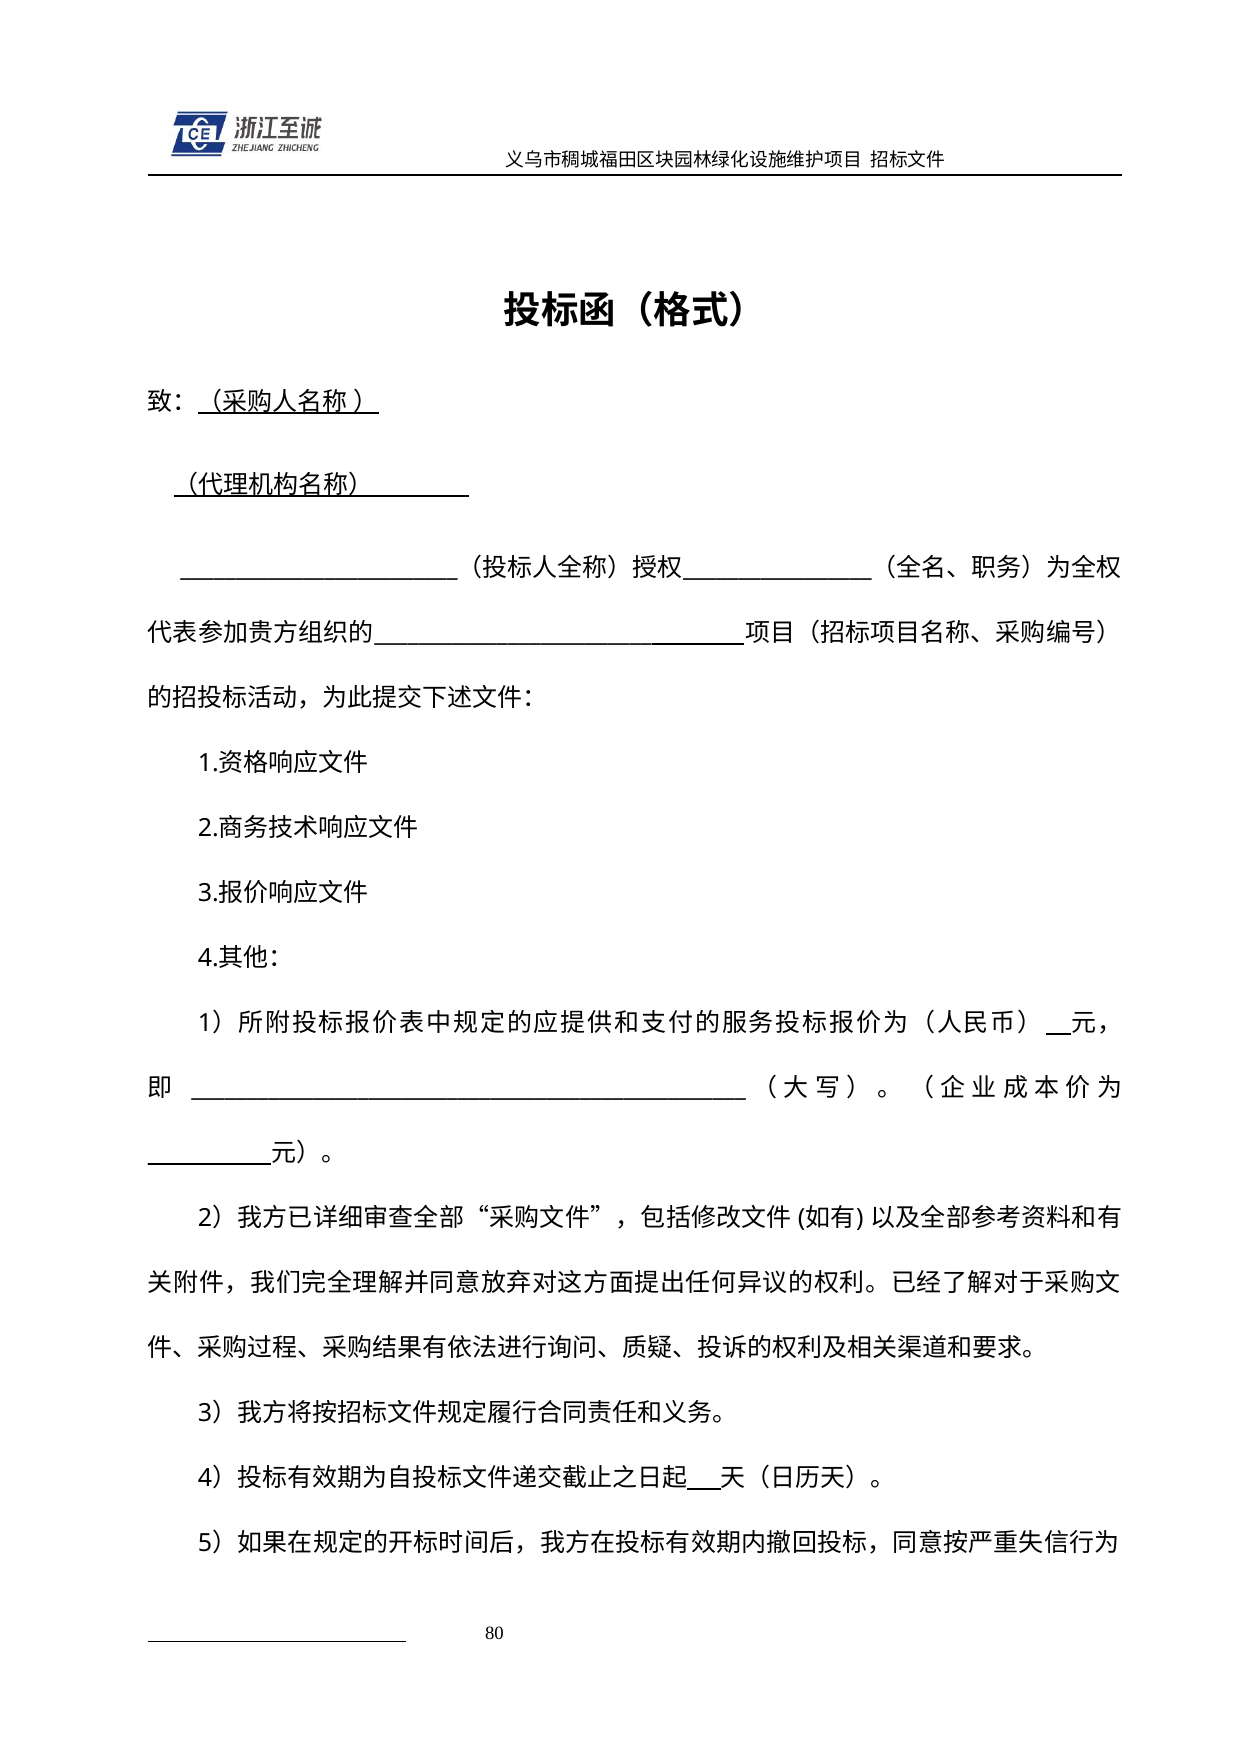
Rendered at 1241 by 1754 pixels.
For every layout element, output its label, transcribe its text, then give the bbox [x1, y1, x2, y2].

text 1）所附投标报价表中规定的应提供和支付的服务投标报价为（人民币） 元， 即 __________________________________________________（大写）。（企业成本价为 ______ _ 元）。 [148, 988, 1122, 1183]
picture [147, 88, 345, 167]
text （代理机构名称） [148, 450, 1122, 515]
text 2）我方已详细审查全部“采购文件”，包括修改文件 (如有) 以及全部参考资料和有关附件，我们完全理解并同意放弃对这方面提出任何异议的权利。已经了解对于采购文件、采购过程、采购结果有依法进行询问、质疑、投诉的权利及相关渠道和要求。 [148, 1183, 1122, 1378]
text 3.报价响应文件 [148, 858, 1122, 923]
text 4）投标有效期为自投标文件递交截止之日起 天（日历天）。 [148, 1443, 1122, 1508]
text 3）我方将按招标文件规定履行合同责任和义务。 [148, 1378, 1122, 1443]
text 投标函（格式） [148, 274, 1122, 339]
text 4.其他： [148, 923, 1122, 988]
text 致：（采购人名称 ） [148, 367, 1122, 432]
text 1.资格响应文件 [148, 728, 1122, 793]
text 5）如果在规定的开标时间后，我方在投标有效期内撤回投标，同意按严重失信行为上报信用办并记入政府采购严重失信行为记录名单。 [148, 1508, 1122, 1573]
text _________________________（投标人全称）授权_________________（全名、职务）为全权代表参加贵方组织的_________________________ 项目（招标项目名称、采购编号）的招投标活动，为此提交下述文件： [148, 533, 1122, 728]
text 2.商务技术响应文件 [148, 793, 1122, 858]
